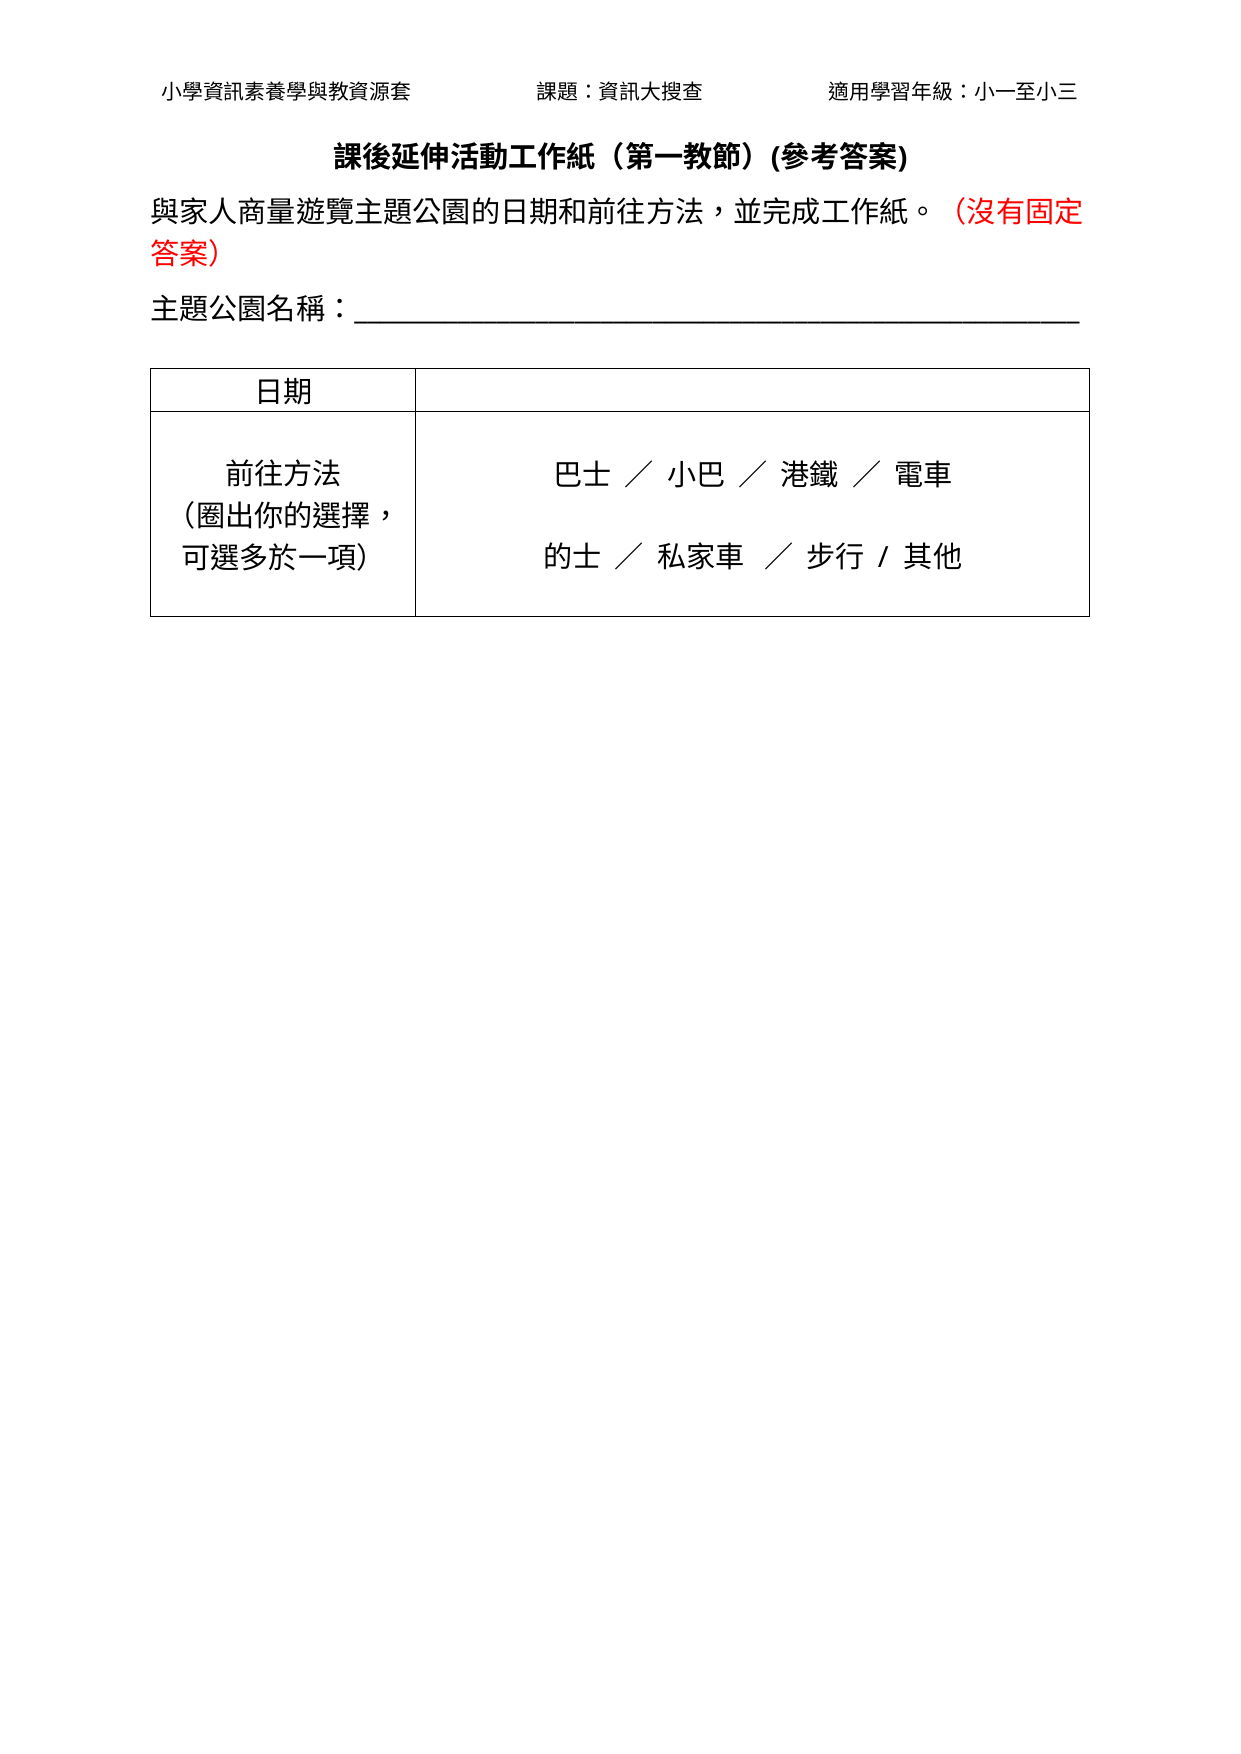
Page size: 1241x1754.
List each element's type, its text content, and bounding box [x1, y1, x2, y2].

text 與家人商量遊覽主題公園的日期和前往方法，並完成工作紙。（沒有固定答案） [150, 188, 1090, 273]
text 課後延伸活動工作紙（第一教節）(參考答案) [150, 134, 1090, 176]
table_cell 前往方法 （圈出你的選擇，可選多於一項） [151, 412, 415, 616]
table_cell 巴士 ／ 小巴 ／ 港鐵 ／ 電車 的士 ／ 私家車 ／ 步行 / 其他 [416, 412, 1089, 616]
table_header 日期 [151, 369, 415, 411]
text 主題公園名稱：________________________________________________________ [150, 286, 1090, 328]
table_header [416, 369, 1089, 411]
